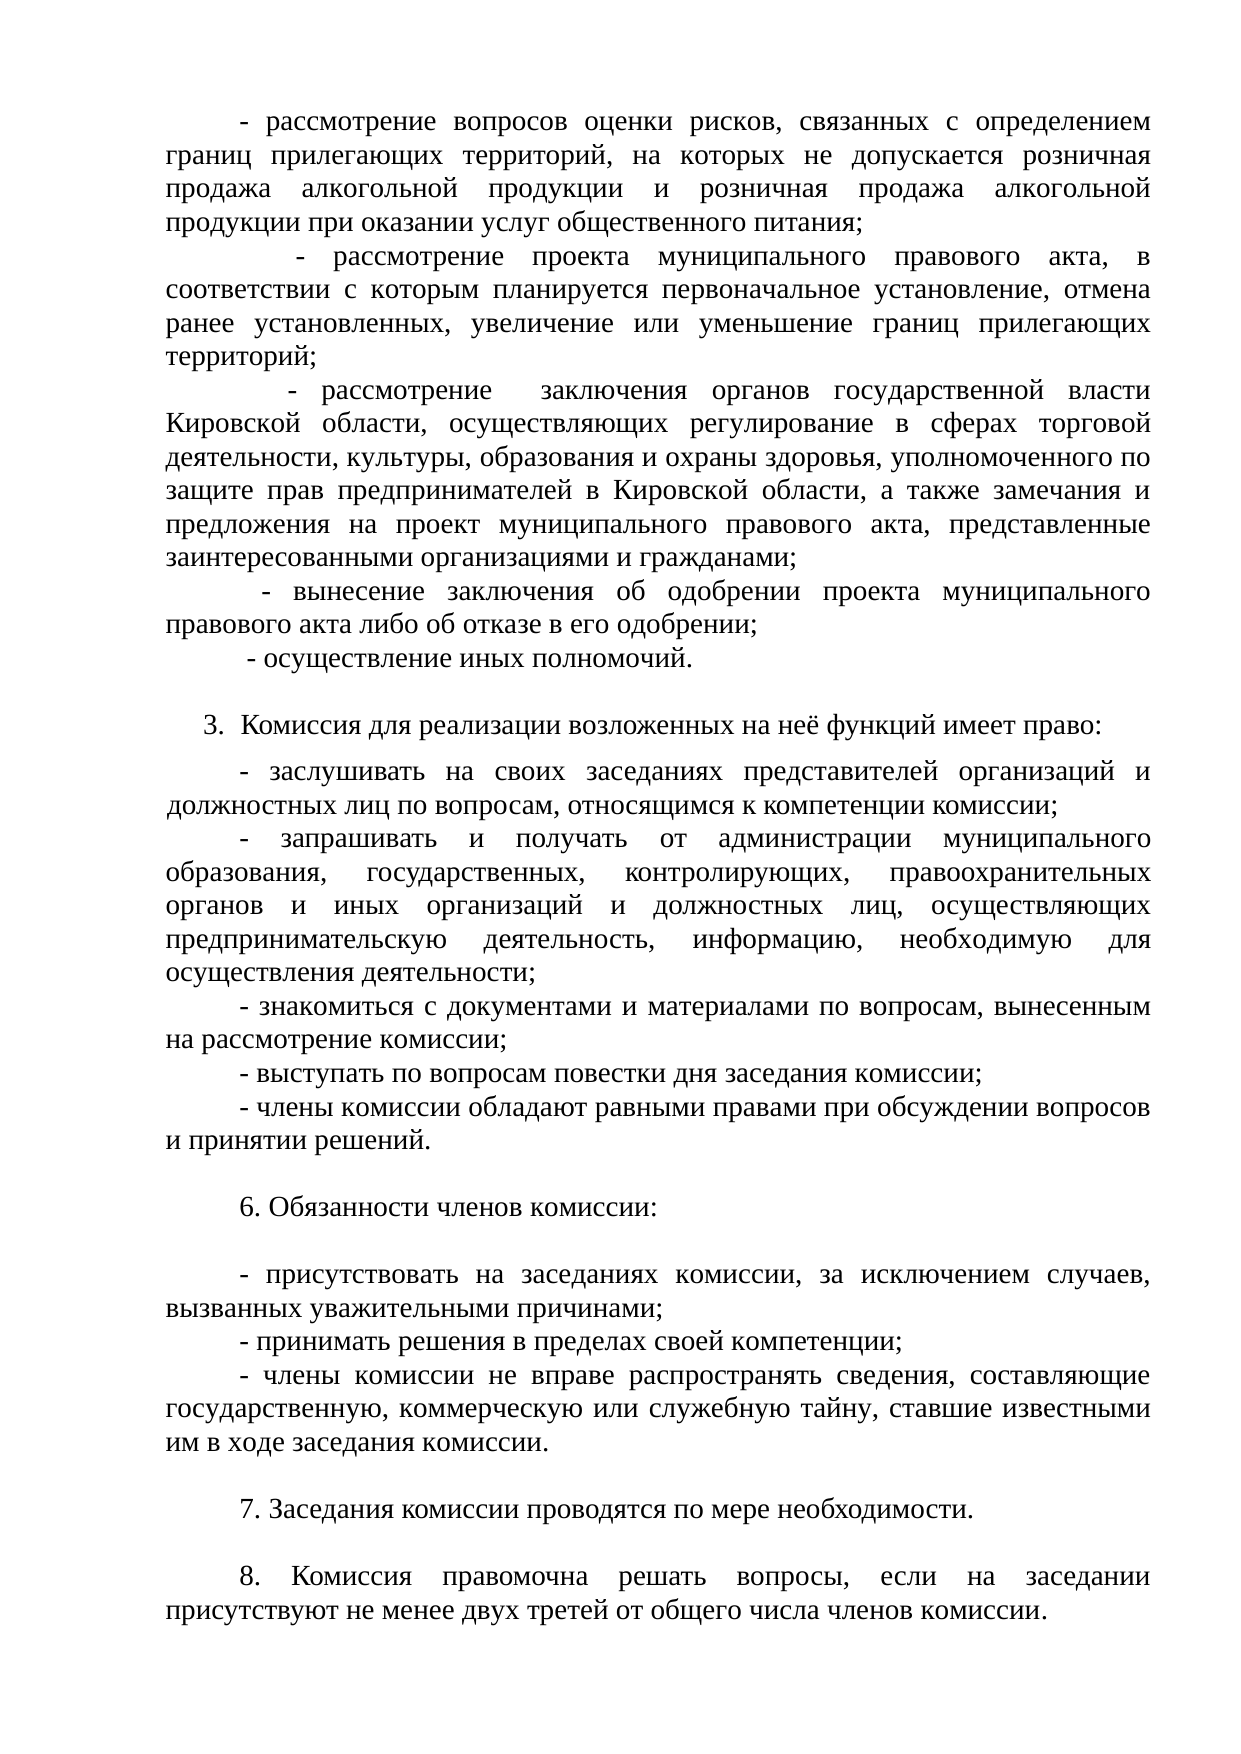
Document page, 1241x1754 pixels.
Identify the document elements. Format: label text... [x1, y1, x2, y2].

text - рассмотрение заключения органов государственной власти Кировской области, осуществляющих регулирование в сферах торговой деятельности, культуры, образования и охраны здоровья, уполномоченного по защите прав предпринимателей в Кировской области, а также замечания и предложения на проект муниципального правового акта, представленные заинтересованными организациями и гражданами; [165, 372, 1152, 573]
text - вынесение заключения об одобрении проекта муниципального правового акта либо об отказе в его одобрении; [165, 573, 1152, 640]
text 8. Комиссия правомочна решать вопросы, если на заседании присутствуют не менее двух третей от общего числа членов комиссии. [165, 1558, 1152, 1625]
text - знакомиться с документами и материалами по вопросам, вынесенным на рассмотрение комиссии; [165, 988, 1152, 1055]
text - присутствовать на заседаниях комиссии, за исключением случаев, вызванных уважительными причинами; [165, 1256, 1152, 1323]
text - члены комиссии не вправе распространять сведения, составляющие государственную, коммерческую или служебную тайну, ставшие известными им в ходе заседания комиссии. [165, 1357, 1152, 1458]
text - члены комиссии обладают равными правами при обсуждении вопросов и принятии решений. [165, 1089, 1152, 1156]
text 7. Заседания комиссии проводятся по мере необходимости. [165, 1491, 1152, 1525]
text - принимать решения в пределах своей компетенции; [165, 1323, 1152, 1357]
list Комиссия для реализации возложенных на неё функций имеет право: [203, 707, 1152, 741]
text - рассмотрение проекта муниципального правового акта, в соответствии с которым планируется первоначальное установление, отмена ранее установленных, увеличение или уменьшение границ прилегающих территорий; [165, 238, 1152, 372]
text 6. Обязанности членов комиссии: [165, 1189, 1152, 1223]
text - запрашивать и получать от администрации муниципального образования, государственных, контролирующих, правоохранительных органов и иных организаций и должностных лиц, осуществляющих предпринимательскую деятельность, информацию, необходимую для осуществления деятельности; [165, 820, 1152, 988]
text - заслушивать на своих заседаниях представителей организаций и должностных лиц по вопросам, относящимся к компетенции комиссии; [167, 753, 1152, 820]
text - осуществление иных полномочий. [165, 640, 1152, 674]
text - выступать по вопросам повестки дня заседания комиссии; [165, 1055, 1152, 1089]
text - рассмотрение вопросов оценки рисков, связанных с определением границ прилегающих территорий, на которых не допускается розничная продажа алкогольной продукции и розничная продажа алкогольной продукции при оказании услуг общественного питания; [165, 103, 1152, 238]
